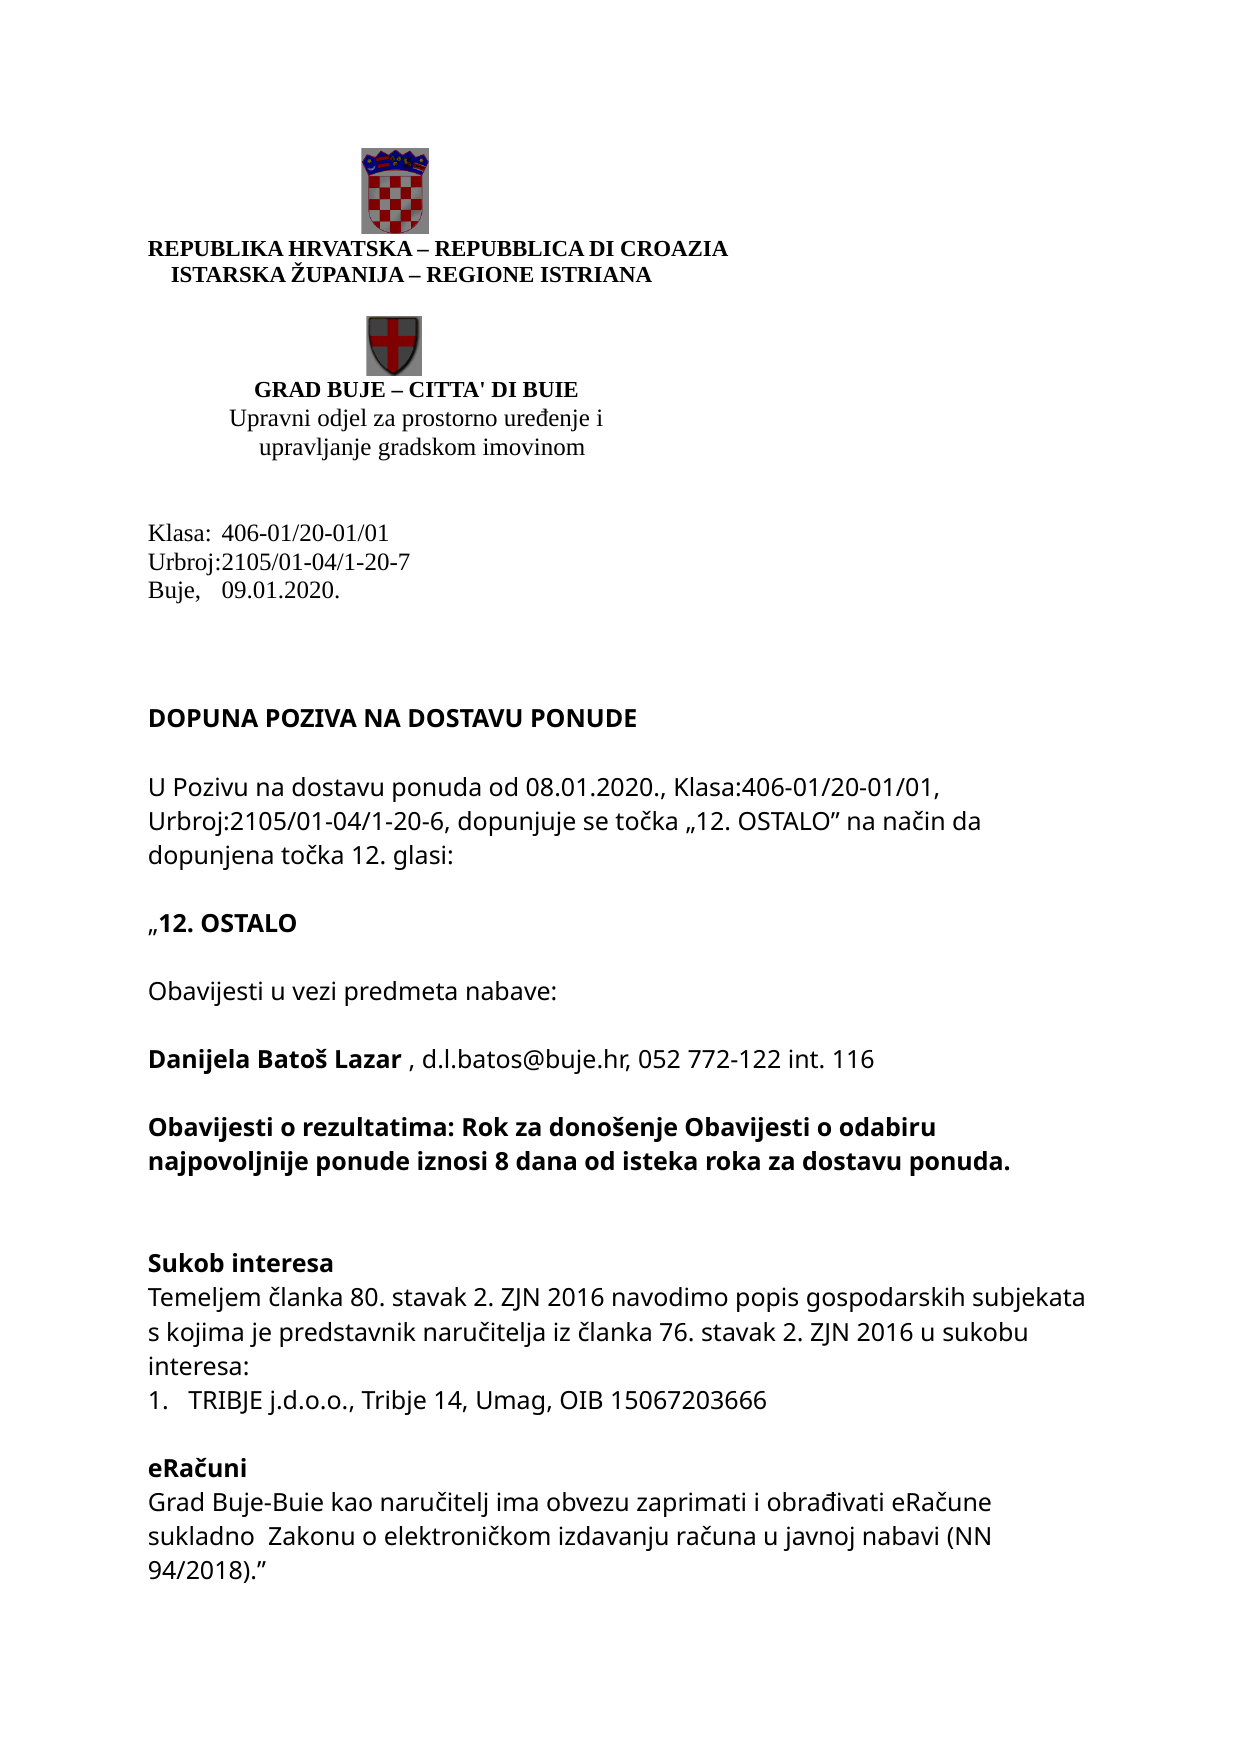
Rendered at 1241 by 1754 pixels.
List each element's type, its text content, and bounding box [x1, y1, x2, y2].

text ISTARSKA ŽUPANIJA – REGIONE ISTRIANA [148, 261, 1093, 287]
text Urbroj: 2105/01-04/1-20-7 [148, 547, 1093, 575]
text U Pozivu na dostavu ponuda od 08.01.2020., Klasa:406-01/20-01/01, Urbroj:2105/01-04/1-20-6, dopunjuje se točka „12. OSTALO” na način da dopunjena točka 12. glasi: [148, 769, 1093, 871]
text REPUBLIKA HRVATSKA – REPUBBLICA DI CROAZIA [148, 235, 1093, 261]
text upravljanje gradskom imovinom [148, 432, 1093, 460]
text Klasa: 406-01/20-01/01 [148, 518, 1093, 547]
text Temeljem članka 80. stavak 2. ZJN 2016 navodimo popis gospodarskih subjekata s kojima je predstavnik naručitelja iz članka 76. stavak 2. ZJN 2016 u sukobu interesa: [148, 1280, 1093, 1382]
text Buje, 09.01.2020. [148, 575, 1093, 604]
text „12. OSTALO [148, 905, 1093, 939]
text Sukob interesa [148, 1246, 1093, 1280]
text Upravni odjel za prostorno uređenje i [148, 403, 1093, 432]
text DOPUNA POZIVA NA DOSTAVU PONUDE [148, 701, 1093, 735]
text Obavijesti o rezultatima: Rok za donošenje Obavijesti o odabiru najpovoljnije ponude iznosi 8 dana od isteka roka za dostavu ponuda. [148, 1110, 1093, 1178]
text GRAD BUJE – CITTA' DI BUIE [148, 377, 1093, 403]
text eRačuni [148, 1450, 1093, 1484]
text Danijela Batoš Lazar , d.l.batos@buje.hr, 052 772-122 int. 116 [148, 1042, 1093, 1076]
text Grad Buje-Buie kao naručitelj ima obvezu zaprimati i obrađivati eRačune sukladno Zakonu o elektroničkom izdavanju računa u javnoj nabavi (NN 94/2018).” [148, 1484, 1093, 1587]
text 1. TRIBJE j.d.o.o., Tribje 14, Umag, OIB 15067203666 [148, 1382, 1093, 1416]
text Obavijesti u vezi predmeta nabave: [148, 973, 1093, 1008]
